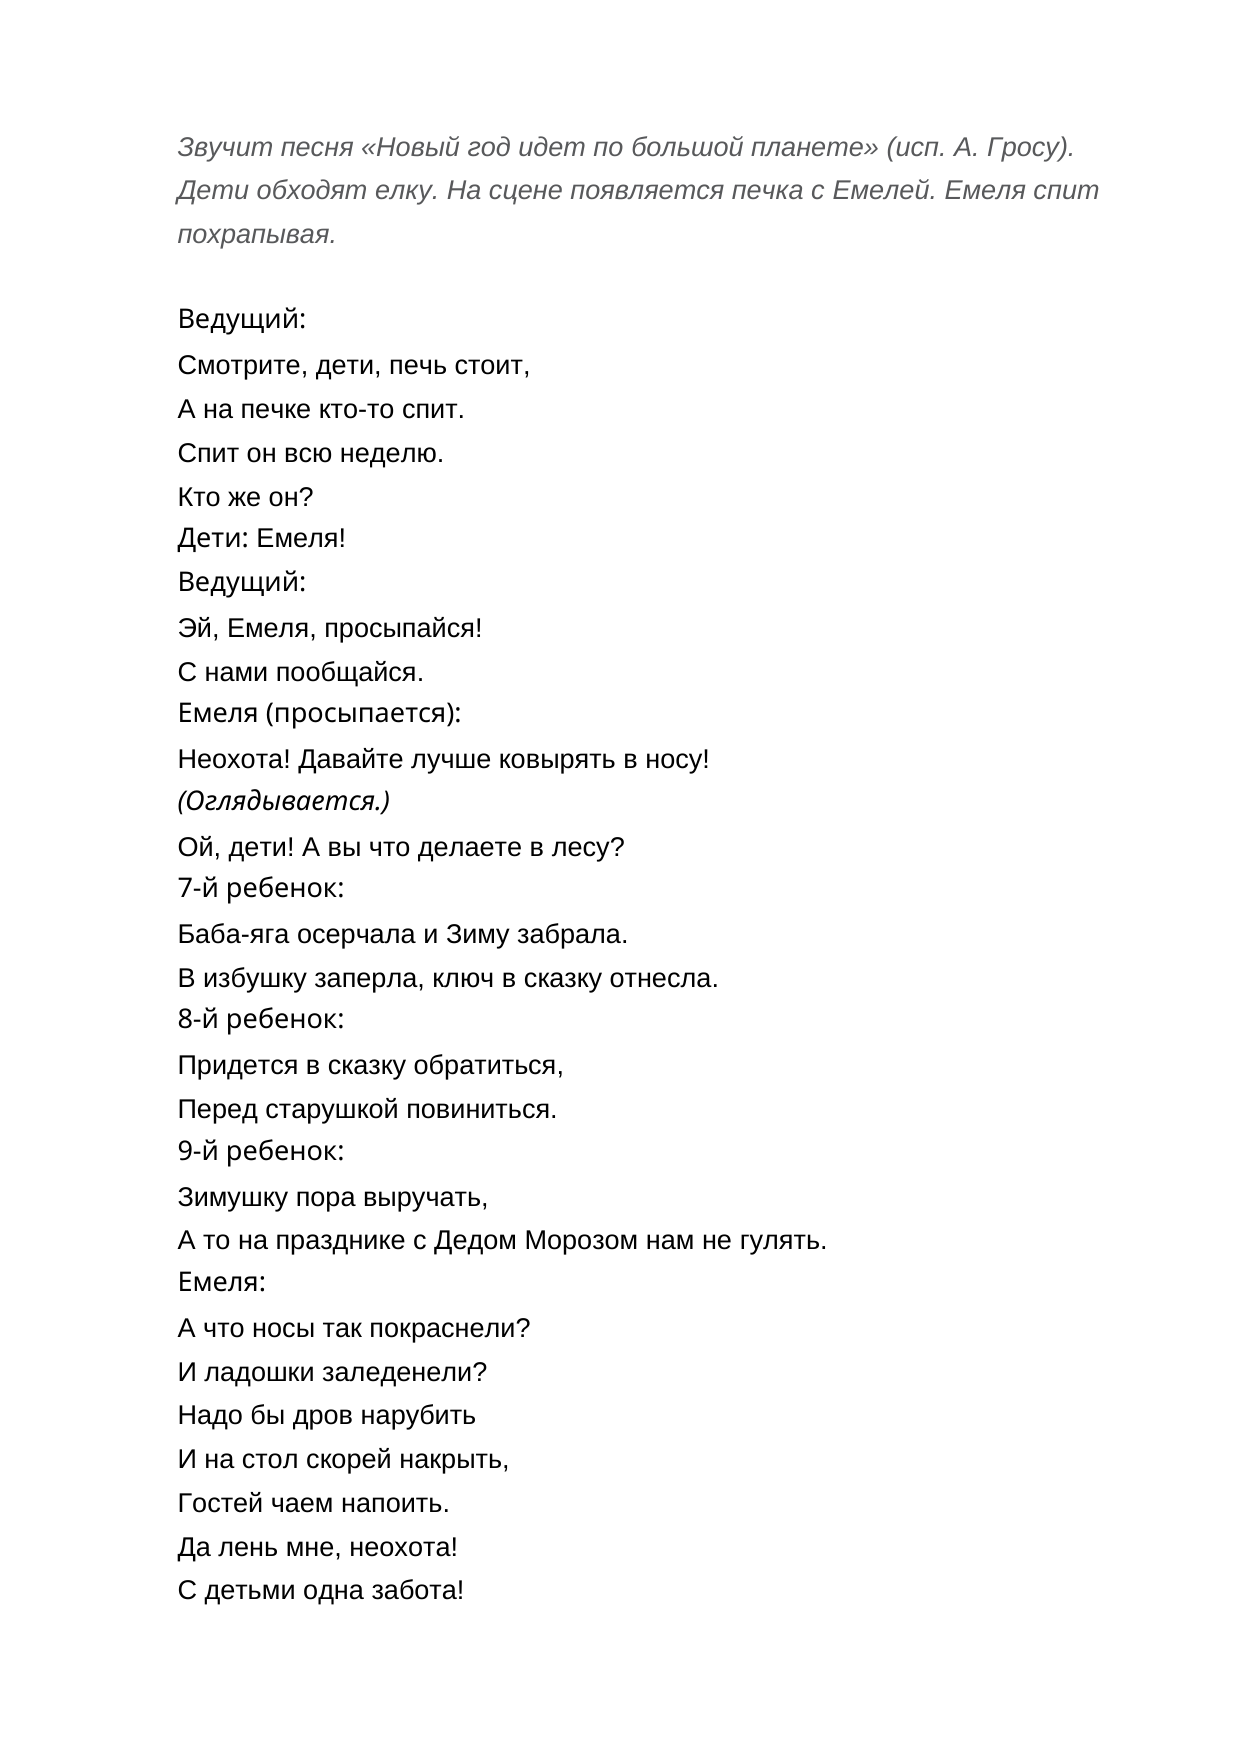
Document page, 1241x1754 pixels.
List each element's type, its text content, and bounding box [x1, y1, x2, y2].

text 7-й ребенок: Баба-яга осерчала и Зиму забрала. В избушку заперла, ключ в сказку отнесла. [177, 862, 1152, 993]
text Дети: Емеля! [177, 512, 1152, 556]
text 8-й ребенок: Придется в сказку обратиться, Перед старушкой повиниться. [177, 993, 1152, 1124]
text Ведущий: Эй, Емеля, просыпайся! С нами пообщайся. [177, 556, 1152, 687]
text Емеля: А что носы так покраснели? И ладошки заледенели? Надо бы дров нарубить И на стол скорей накрыть, Гостей чаем напоить. Да лень мне, неохота! С детьми одна забота! [177, 1256, 1152, 1606]
text Звучит песня «Новый год идет по большой планете» (исп. А. Гросу). Дети обходят елку. На сцене появляется печка с Емелей. Емеля спит похрапывая. [177, 118, 1152, 249]
text 9-й ребенок: Зимушку пора выручать, А то на празднике с Дедом Морозом нам не гулять. [177, 1124, 1152, 1256]
text Емеля (просыпается): Неохота! Давайте лучше ковырять в носу! (Оглядывается.) Ой, дети! А вы что делаете в лесу? [177, 687, 1152, 862]
text Ведущий: Смотрите, дети, печь стоит, А на печке кто-то спит. Спит он всю неделю. Кто же он? [177, 293, 1152, 512]
